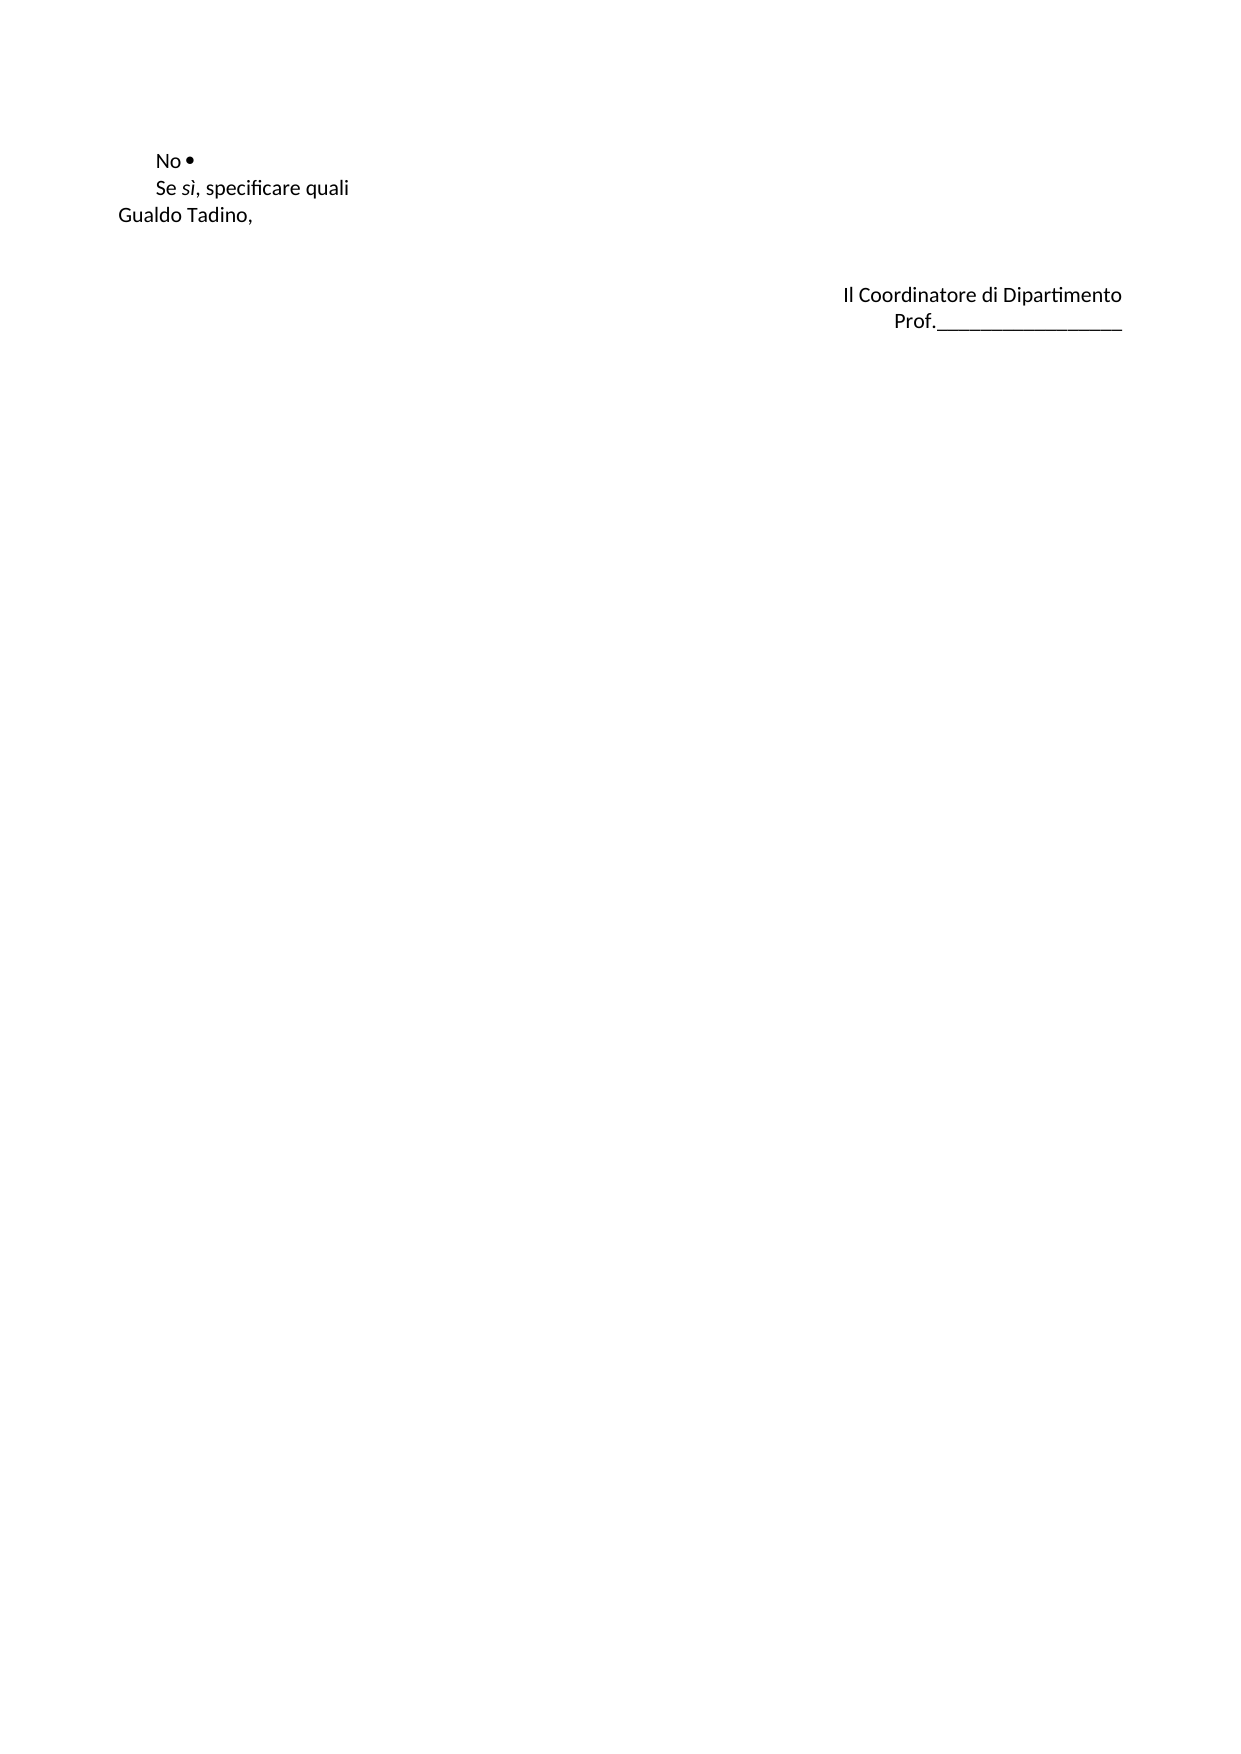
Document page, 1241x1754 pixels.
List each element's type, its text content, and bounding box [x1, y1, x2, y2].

text Prof._________________ [118, 308, 1122, 334]
text Il Coordinatore di Dipartimento [118, 281, 1122, 308]
text No Se sì, specificare quali [156, 148, 1122, 201]
text Gualdo Tadino, [118, 201, 1122, 228]
